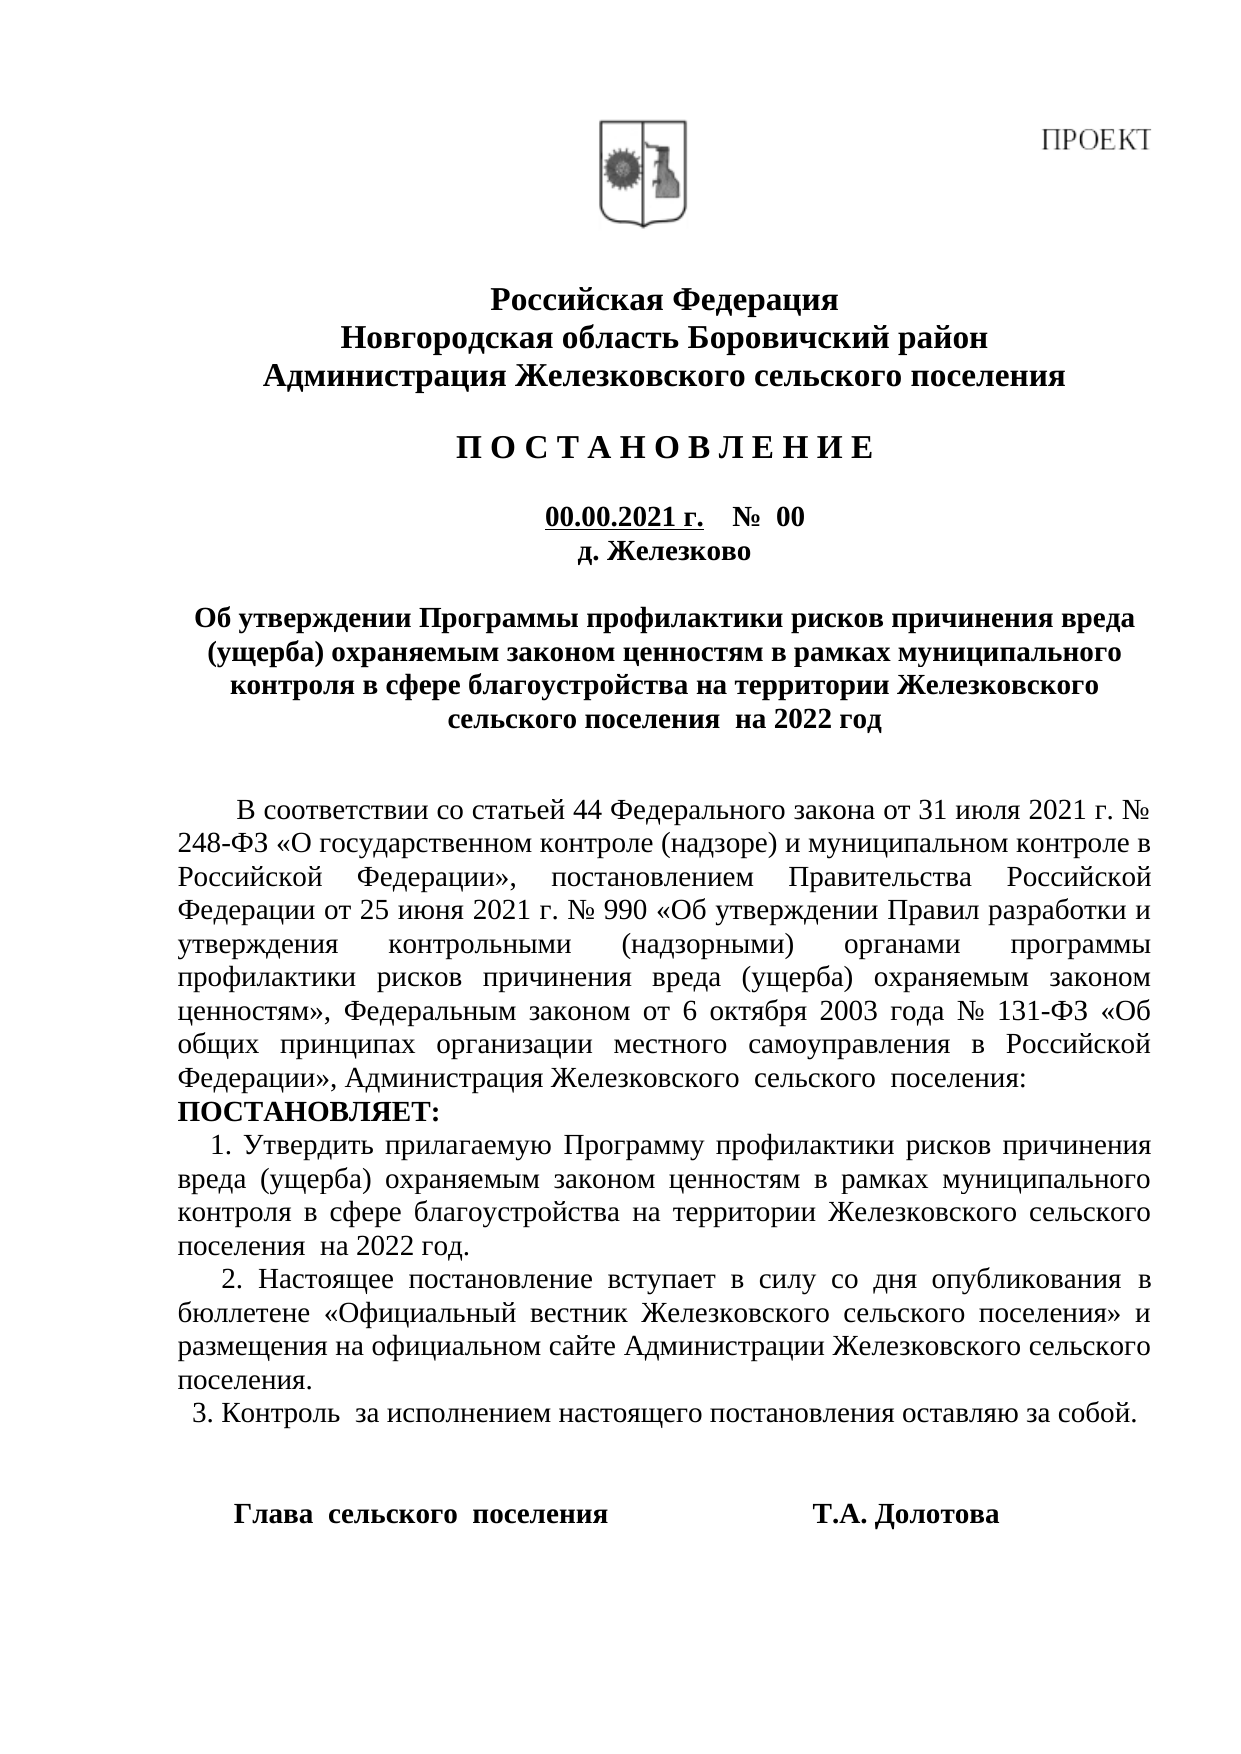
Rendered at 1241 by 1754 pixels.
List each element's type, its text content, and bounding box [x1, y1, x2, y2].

text Администрация Железковского сельского поселения [177, 356, 1152, 394]
text 1. Утвердить прилагаемую Программу профилактики рисков причинения вреда (ущерба) охраняемым законом ценностям в рамках муниципального контроля в сфере благоустройства на территории Железковского сельского поселения на 2022 год. [313, 1228, 1152, 1261]
text П О С Т А Н О В Л Е Н И Е [177, 428, 1152, 466]
text 1. Утвердить прилагаемую Программу профилактики рисков причинения вреда (ущерба) охраняемым законом ценностям в рамках муниципального контроля в сфере благоустройства на территории Железковского сельского поселения на 2022 год. [177, 1127, 1152, 1228]
table_header № 00 [721, 500, 852, 533]
text 3. Контроль за исполнением настоящего постановления оставляю за собой. [177, 1396, 1152, 1429]
table_header 00.00.2021 г. [534, 500, 721, 533]
text Российская Федерация [177, 279, 1152, 317]
text д. Железково [177, 533, 1152, 567]
text 2. Настоящее постановление вступает в силу со дня опубликования в бюллетене «Официальный вестник Железковского сельского поселения» и размещения на официальном сайте Администрации Железковского сельского поселения. [177, 1261, 1152, 1396]
text ПОСТАНОВЛЯЕТ: [177, 1094, 1152, 1127]
text Новгородская область Боровичский район [177, 317, 1152, 356]
text Об утверждении Программы профилактики рисков причинения вреда (ущерба) охраняемым законом ценностям в рамках муниципального контроля в сфере благоустройства на территории Железковского сельского поселения на 2022 год [177, 600, 1152, 734]
text В соответствии со статьей 44 Федерального закона от 31 июля 2021 г. № 248-ФЗ «О государственном контроле (надзоре) и муниципальном контроле в Российской Федерации», постановлением Правительства Российской Федерации от 25 июня 2021 г. № 990 «Об утверждении Правил разработки и утверждения контрольными (надзорными) органами программы профилактики рисков причинения вреда (ущерба) охраняемым законом ценностям», Федеральным законом от 6 октября 2003 года № 131-ФЗ «Об общих принципах организации местного самоуправления в Российской Федерации», Администрация Железковского сельского поселения: [177, 792, 1152, 1094]
text Глава сельского поселения Т.А. Долотова [177, 1496, 1152, 1530]
